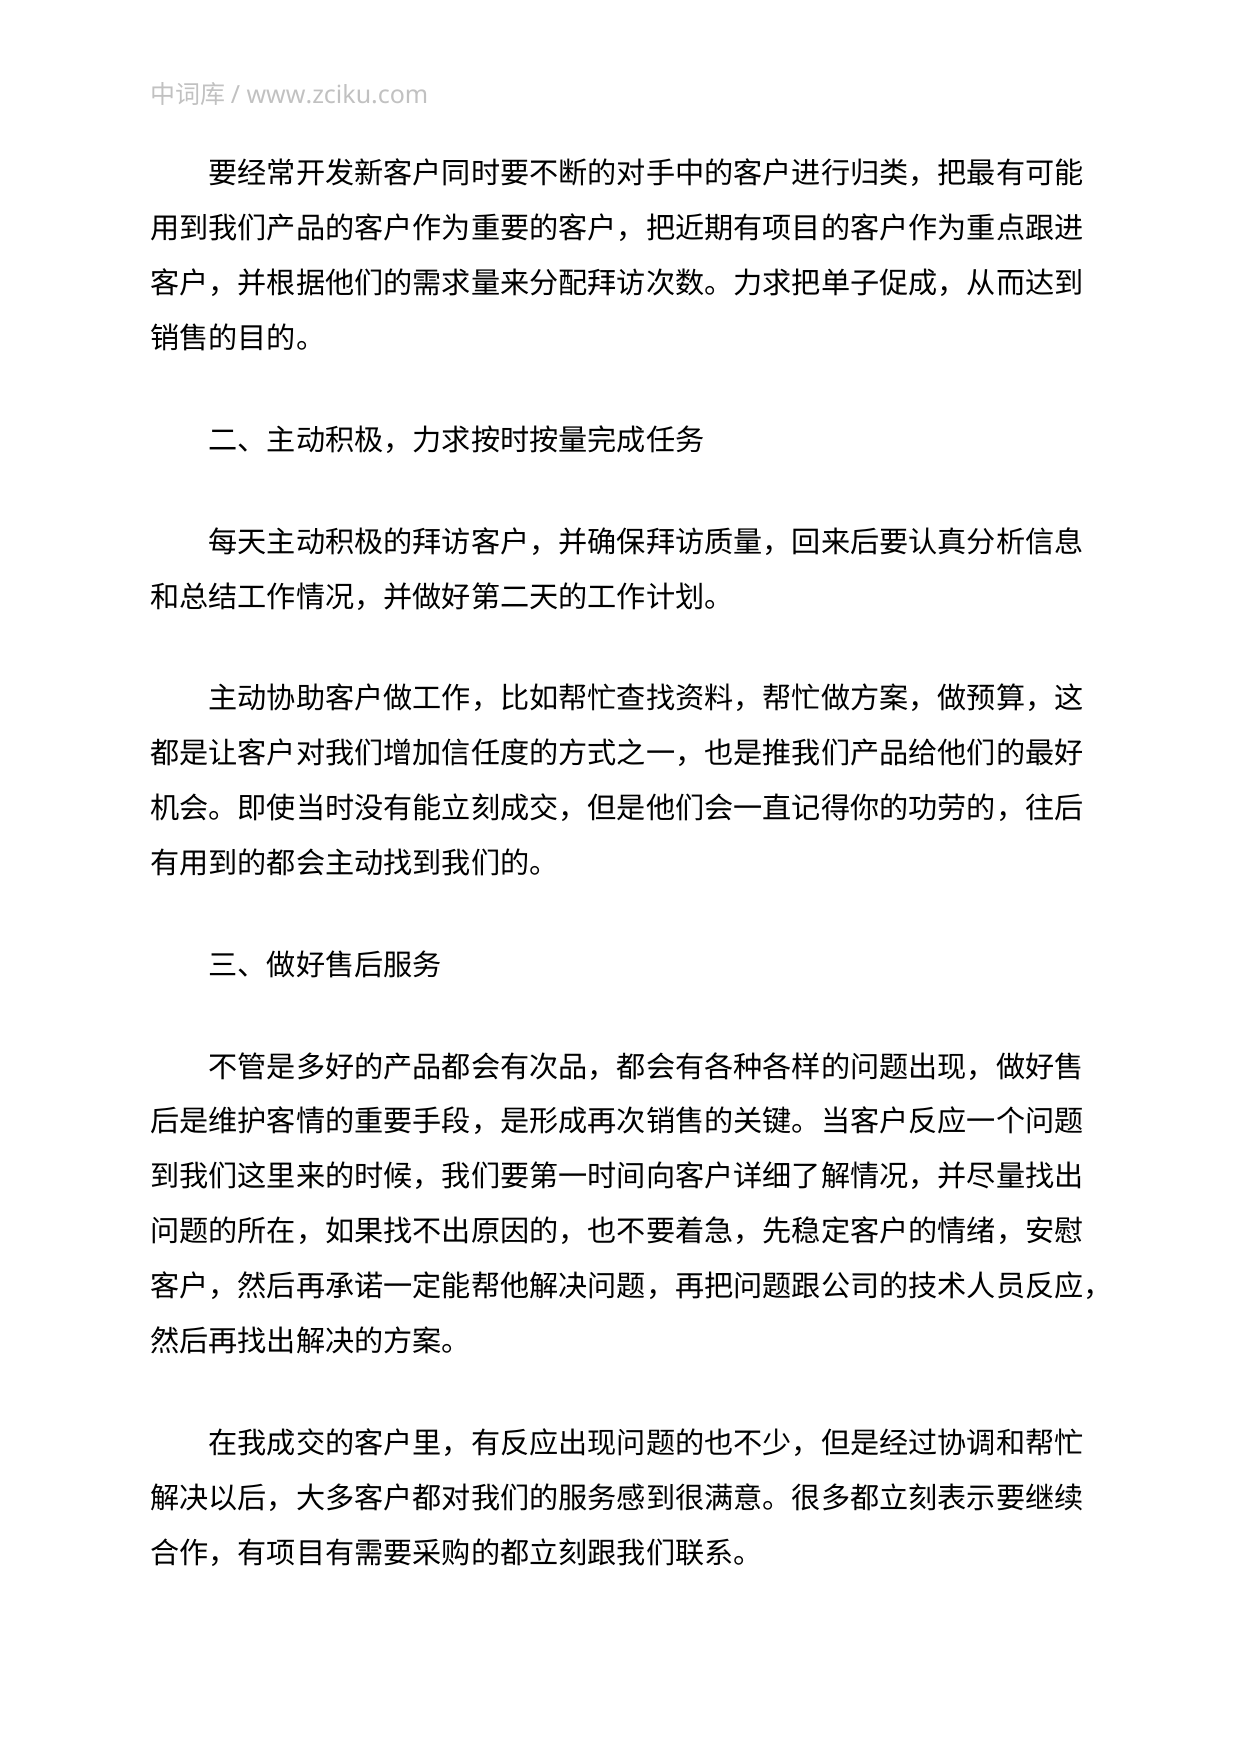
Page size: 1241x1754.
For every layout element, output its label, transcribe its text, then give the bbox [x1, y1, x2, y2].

text 每天主动积极的拜访客户，并确保拜访质量，回来后要认真分析信息和总结工作情况，并做好第二天的工作计划。 [150, 518, 1090, 615]
text 主动协助客户做工作，比如帮忙查找资料，帮忙做方案，做预算，这都是让客户对我们增加信任度的方式之一，也是推我们产品给他们的最好机会。即使当时没有能立刻成交，但是他们会一直记得你的功劳的，往后有用到的都会主动找到我们的。 [150, 675, 1090, 882]
text 不管是多好的产品都会有次品，都会有各种各样的问题出现，做好售后是维护客情的重要手段，是形成再次销售的关键。当客户反应一个问题到我们这里来的时候，我们要第一时间向客户详细了解情况，并尽量找出问题的所在，如果找不出原因的，也不要着急，先稳定客户的情绪，安慰客户，然后再承诺一定能帮他解决问题，再把问题跟公司的技术人员反应，然后再找出解决的方案。 [150, 1043, 1090, 1360]
text 三、做好售后服务 [150, 941, 1090, 984]
text 在我成交的客户里，有反应出现问题的也不少，但是经过协调和帮忙解决以后，大多客户都对我们的服务感到很满意。很多都立刻表示要继续合作，有项目有需要采购的都立刻跟我们联系。 [150, 1419, 1090, 1571]
text 要经常开发新客户同时要不断的对手中的客户进行归类，把最有可能用到我们产品的客户作为重要的客户，把近期有项目的客户作为重点跟进客户，并根据他们的需求量来分配拜访次数。力求把单子促成，从而达到销售的目的。 [150, 150, 1090, 357]
text 二、主动积极，力求按时按量完成任务 [150, 416, 1090, 459]
